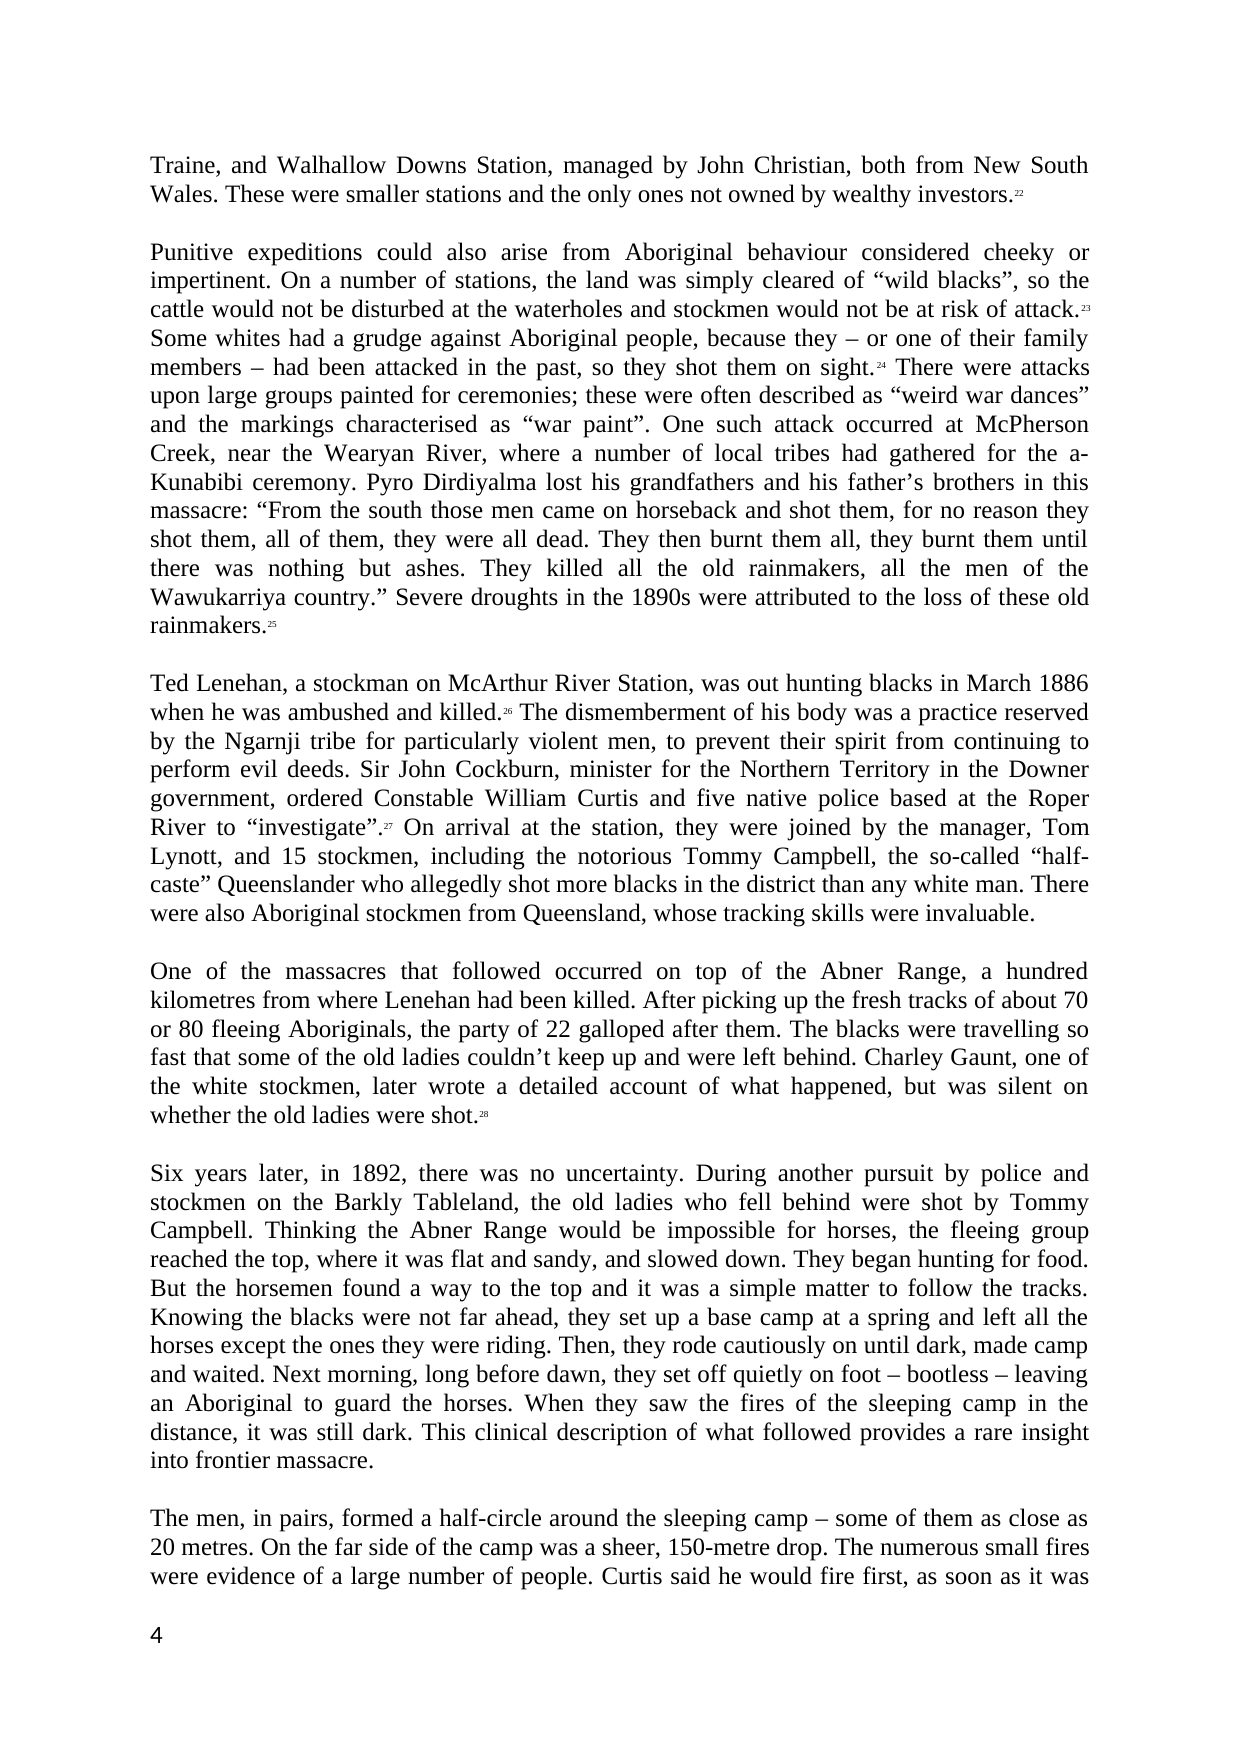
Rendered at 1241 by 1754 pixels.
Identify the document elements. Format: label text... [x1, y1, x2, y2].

text One of the massacres that followed occurred on top of the Abner Range, a hundred kilometres from where Lenehan had been killed. After picking up the fresh tracks of about 70 or 80 fleeing Aboriginals, the party of 22 galloped after them. The blacks were travelling so fast that some of the old ladies couldn’t keep up and were left behind. Charley Gaunt, one of the white stockmen, later wrote a detailed account of what happened, but was silent on whether the old ladies were shot.28 [150, 956, 1090, 1129]
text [150, 1503, 1090, 1589]
text Ted Lenehan, a stockman on McArthur River Station, was out hunting blacks in March 1886 when he was ambushed and killed.26 The dismemberment of his body was a practice reserved by the Ngarnji tribe for particularly violent men, to prevent their spirit from continuing to perform evil deeds. Sir John Cockburn, minister for the Northern Territory in the Downer government, ordered Constable William Curtis and five native police based at the Roper River to “investigate”.27 On arrival at the station, they were joined by the manager, Tom Lynott, and 15 stockmen, including the notorious Tommy Campbell, the so-called “half-caste” Queenslander who allegedly shot more blacks in the district than any white man. There were also Aboriginal stockmen from Queensland, whose tracking skills were invaluable. [150, 668, 1090, 927]
text Punitive expeditions could also arise from Aboriginal behaviour considered cheeky or impertinent. On a number of stations, the land was simply cleared of “wild blacks”, so the cattle would not be disturbed at the waterholes and stockmen would not be at risk of attack.23 Some whites had a grudge against Aboriginal people, because they – or one of their family members – had been attacked in the past, so they shot them on sight.24 There were attacks upon large groups painted for ceremonies; these were often described as “weird war dances” and the markings characterised as “war paint”. One such attack occurred at McPherson Creek, near the Wearyan River, where a number of local tribes had gathered for the a-Kunabibi ceremony. Pyro Dirdiyalma lost his grandfathers and his father’s brothers in this massacre: “From the south those men came on horseback and shot them, for no reason they shot them, all of them, they were all dead. They then burnt them all, they burnt them until there was nothing but ashes. They killed all the old rainmakers, all the men of the Wawukarriya country.” Severe droughts in the 1890s were attributed to the loss of these old rainmakers.25 [150, 237, 1090, 639]
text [150, 150, 1090, 207]
text Six years later, in 1892, there was no uncertainty. During another pursuit by police and stockmen on the Barkly Tableland, the old ladies who fell behind were shot by Tommy Campbell. Thinking the Abner Range would be impossible for horses, the fleeing group reached the top, where it was flat and sandy, and slowed down. They began hunting for food. But the horsemen found a way to the top and it was a simple matter to follow the tracks. Knowing the blacks were not far ahead, they set up a base camp at a spring and left all the horses except the ones they were riding. Then, they rode cautiously on until dark, made camp and waited. Next morning, long before dawn, they set off quietly on foot – bootless – leaving an Aboriginal to guard the horses. When they saw the fires of the sleeping camp in the distance, it was still dark. This clinical description of what followed provides a rare insight into frontier massacre. [150, 1158, 1090, 1474]
